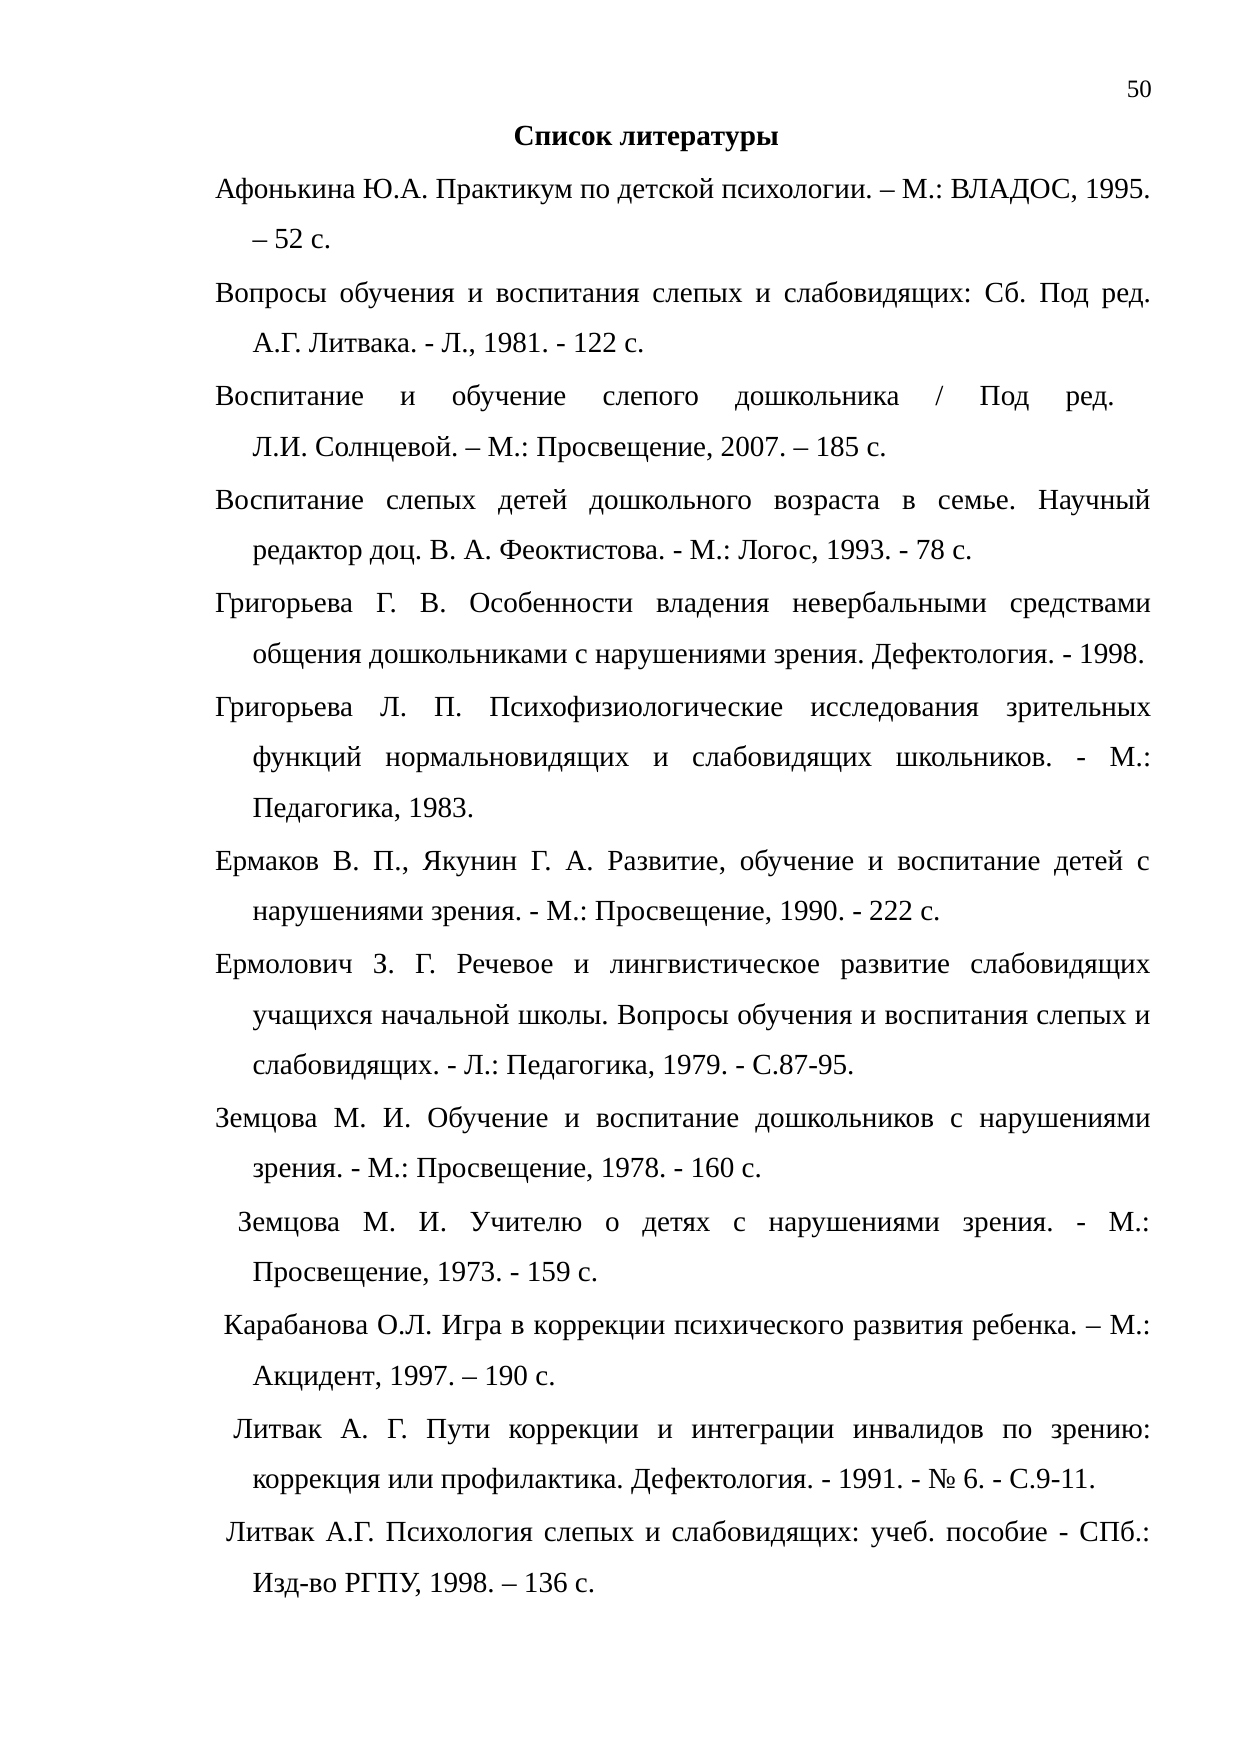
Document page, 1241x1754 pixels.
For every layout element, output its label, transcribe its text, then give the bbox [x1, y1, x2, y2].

text Список литературы [177, 118, 1115, 152]
list Афонькина Ю.А. Практикум по детской психологии. – М.: ВЛАДОС, 1995. – 52 с. [215, 171, 1152, 255]
list Ермолович З. Г. Речевое и лингвистическое развитие слабовидящих учащихся начальной школы. Вопросы обучения и воспитания слепых и слабовидящих. - Л.: Педагогика, 1979. - С.87-95. [215, 946, 1152, 1081]
list Земцова М. И. Учителю о детях с нарушениями зрения. - М.: Просвещение, 1973. - 159 с. [215, 1204, 1152, 1288]
list Воспитание и обучение слепого дошкольника / Под ред. Л.И. Солнцевой. – М.: Просвещение, 2007. – 185 с. [215, 378, 1152, 462]
list Ермаков В. П., Якунин Г. А. Развитие, обучение и воспитание детей с нарушениями зрения. - М.: Просвещение, 1990. - 222 с. [215, 843, 1152, 927]
list Воспитание слепых детей дошкольного возраста в семье. Научный редактор доц. В. А. Феоктистова. - М.: Логос, 1993. - 78 с. [215, 482, 1152, 566]
list Григорьева Г. В. Особенности владения невербальными средствами общения дошкольниками с нарушениями зрения. Дефектология. - 1998. [215, 586, 1152, 669]
list Карабанова О.Л. Игра в коррекции психического развития ребенка. – М.: Акцидент, 1997. – 190 с. [215, 1307, 1152, 1391]
list Литвак А. Г. Пути коррекции и интеграции инвалидов по зрению: коррекция или профилактика. Дефектология. - 1991. - № 6. - С.9-11. [215, 1411, 1152, 1495]
list Литвак А.Г. Психология слепых и слабовидящих: учеб. пособие - СПб.: Изд-во РГПУ, 1998. – 136 с. [215, 1514, 1152, 1598]
list Вопросы обучения и воспитания слепых и слабовидящих: Сб. Под ред. А.Г. Литвака. - Л., 1981. - 122 с. [215, 275, 1152, 359]
list Земцова М. И. Обучение и воспитание дошкольников с нарушениями зрения. - М.: Просвещение, 1978. - 160 с. [215, 1100, 1152, 1184]
list Григорьева Л. П. Психофизиологические исследования зрительных функций нормальновидящих и слабовидящих школьников. - М.: Педагогика, 1983. [215, 689, 1152, 823]
